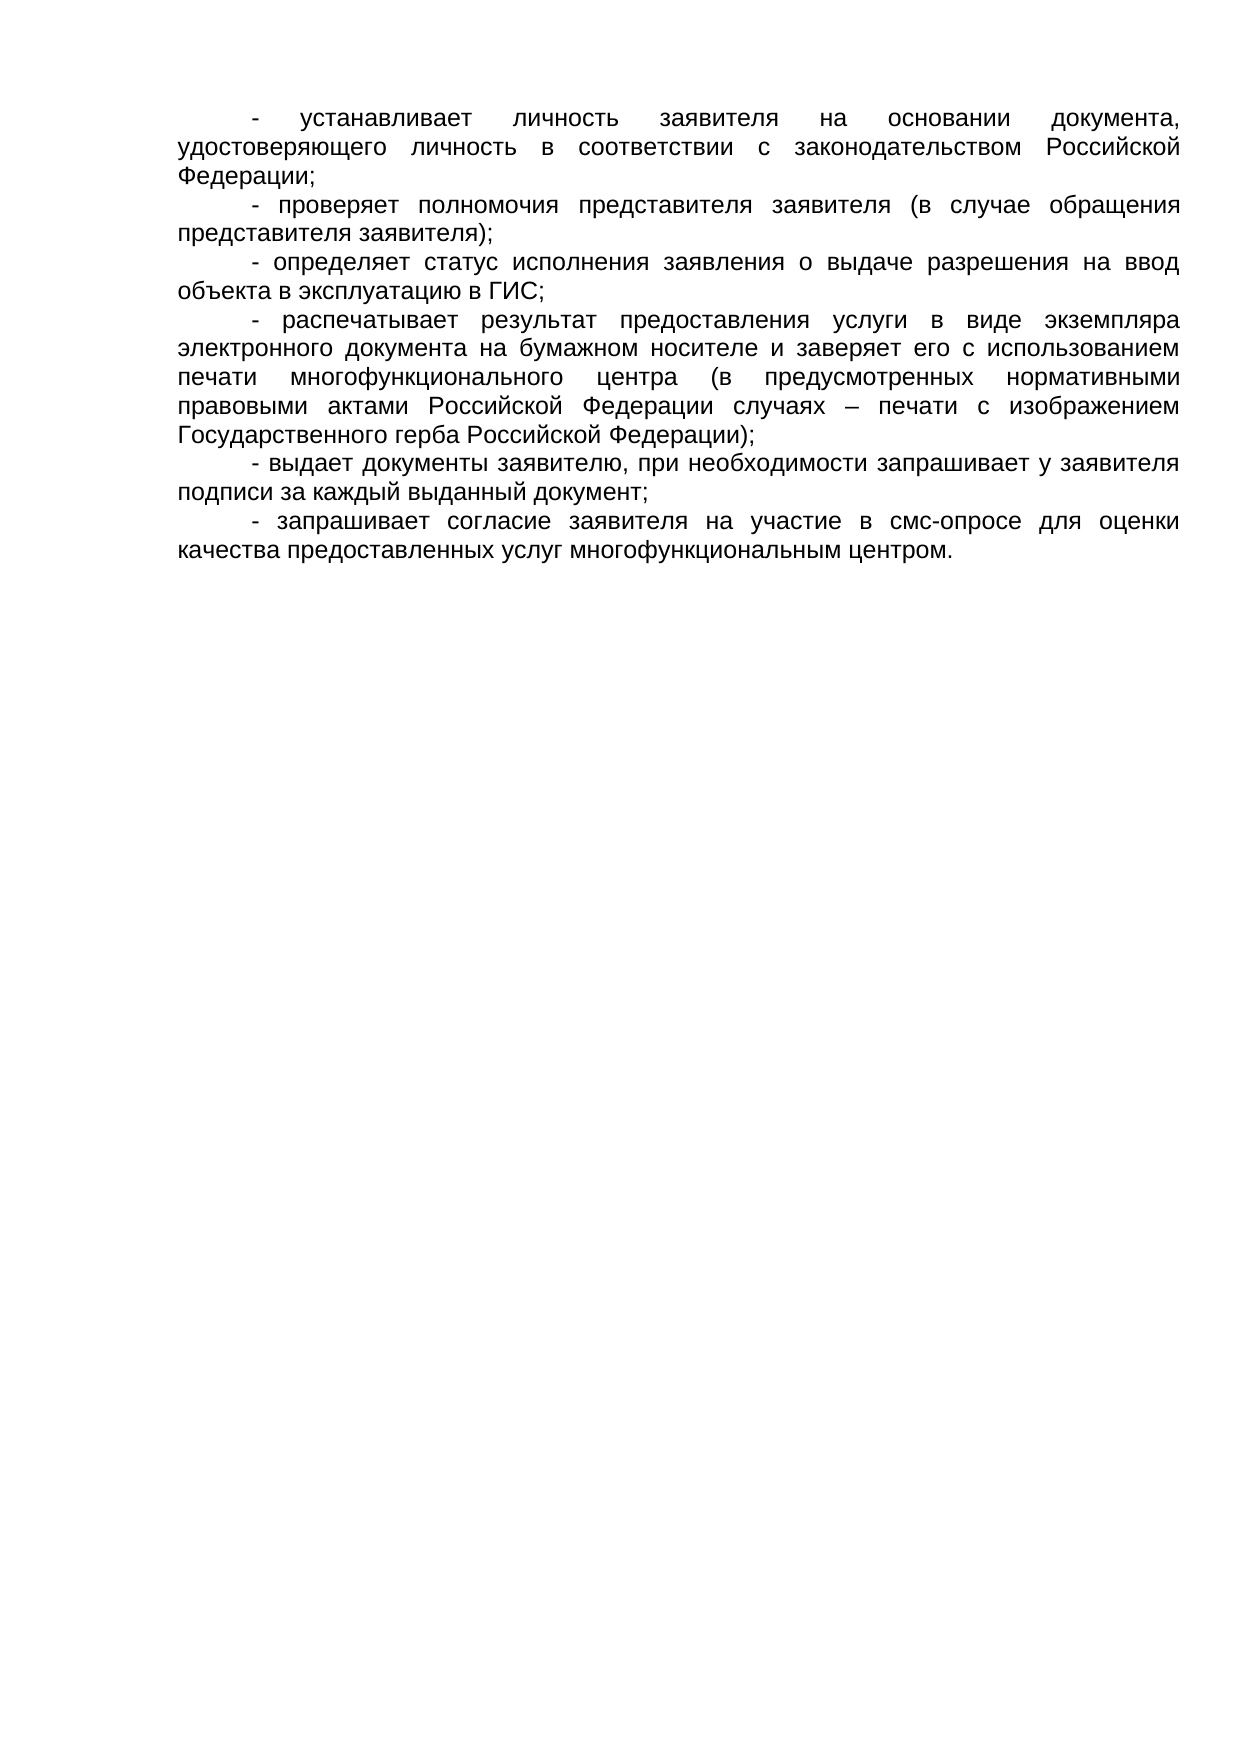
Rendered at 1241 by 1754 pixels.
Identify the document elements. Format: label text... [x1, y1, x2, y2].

text - распечатывает результат предоставления услуги в виде экземпляра электронного документа на бумажном носителе и заверяет его с использованием печати многофункционального центра (в предусмотренных нормативными правовыми актами Российской Федерации случаях – печати с изображением Государственного герба Российской Федерации); [177, 304, 1181, 448]
text - запрашивает согласие заявителя на участие в смс-опросе для оценки качества предоставленных услуг многофункциональным центром. [177, 506, 1181, 563]
text - устанавливает личность заявителя на основании документа, удостоверяющего личность в соответствии с законодательством Российской Федерации; [177, 103, 1181, 189]
text - проверяет полномочия представителя заявителя (в случае обращения представителя заявителя); [177, 189, 1181, 247]
text - определяет статус исполнения заявления о выдаче разрешения на ввод объекта в эксплуатацию в ГИС; [177, 247, 1181, 304]
text - выдает документы заявителю, при необходимости запрашивает у заявителя подписи за каждый выданный документ; [177, 448, 1181, 506]
